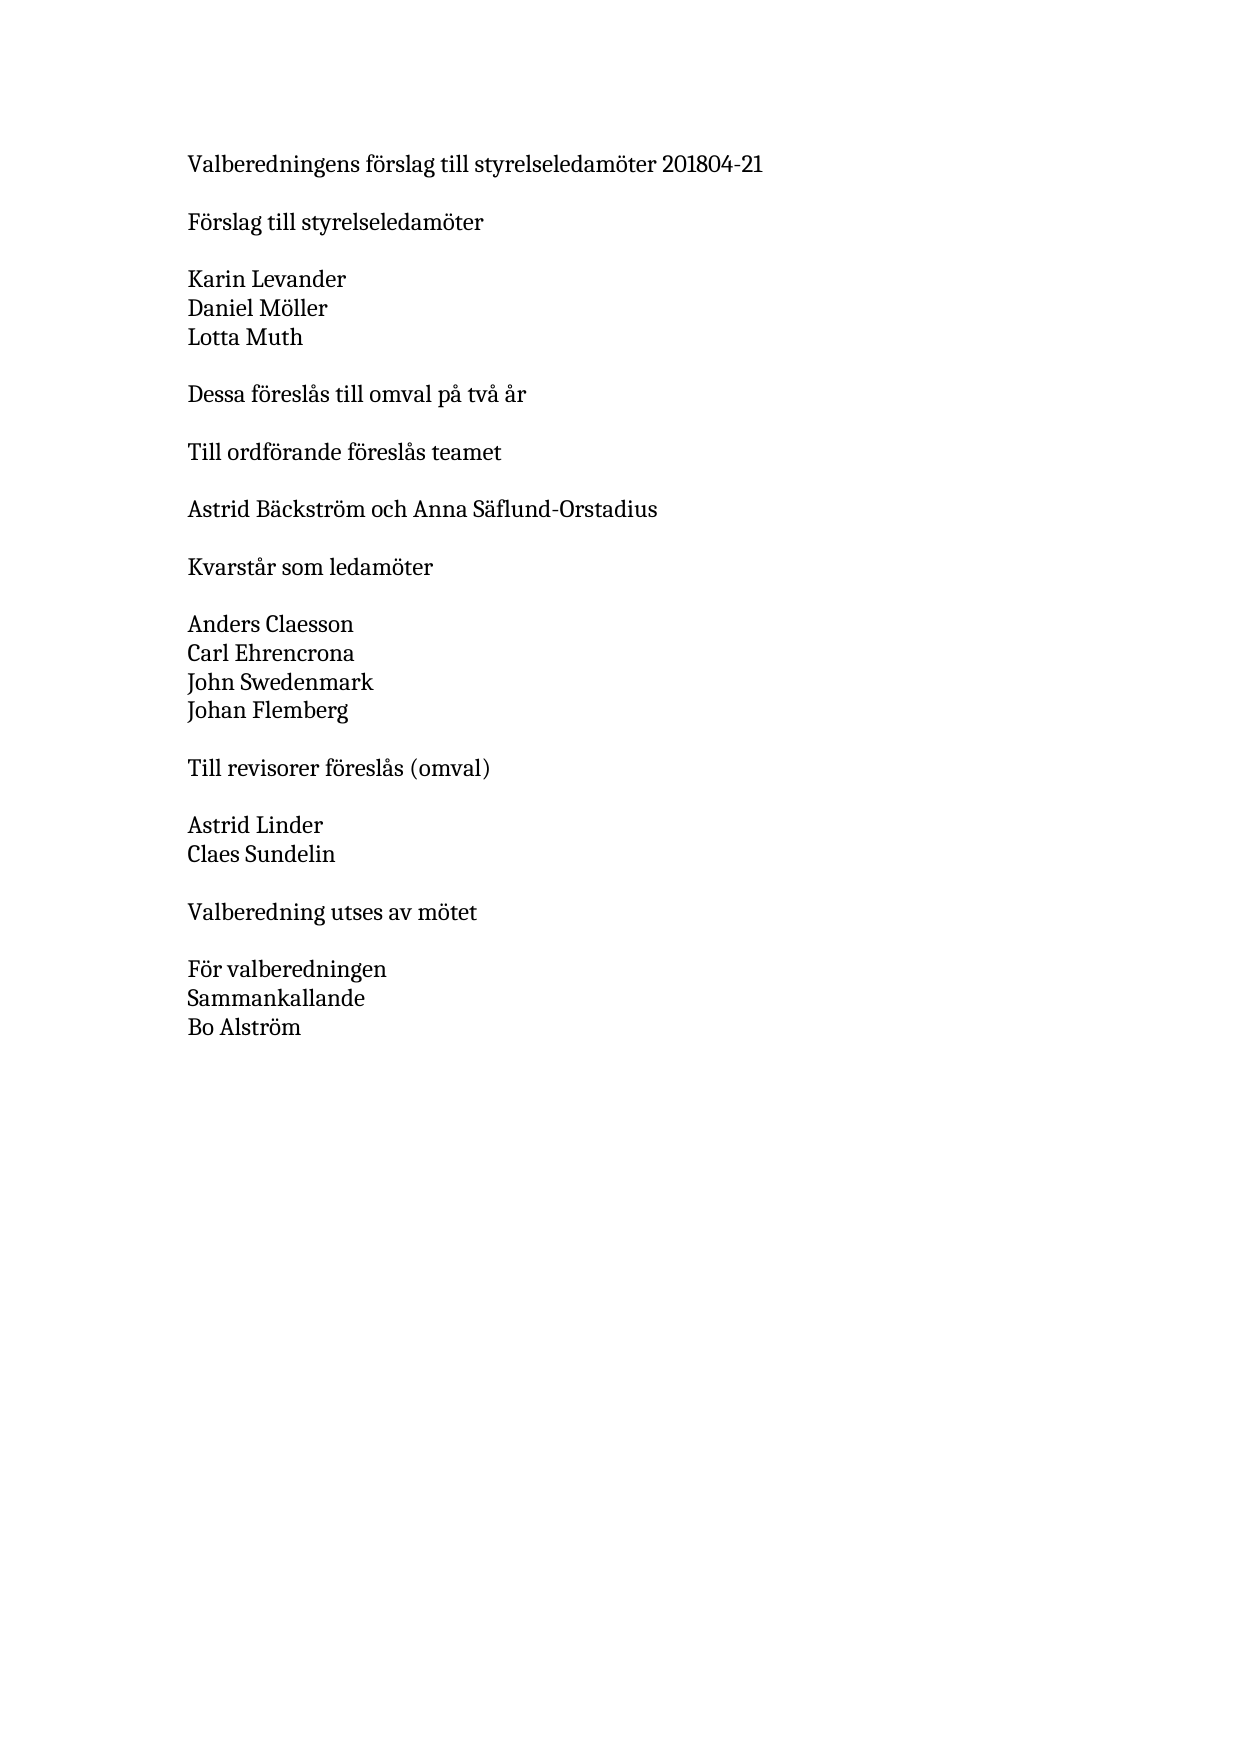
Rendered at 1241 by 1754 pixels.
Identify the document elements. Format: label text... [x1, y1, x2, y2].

text Lotta Muth [187, 322, 1053, 351]
text Till revisorer föreslås (omval) [187, 754, 1053, 782]
text Anders Claesson [187, 610, 1053, 639]
text För valberedningen [187, 955, 1053, 984]
text Karin Levander [187, 265, 1053, 294]
text Valberedning utses av mötet [187, 897, 1053, 926]
text Astrid Bäckström och Anna Säflund-Orstadius [187, 495, 1053, 524]
text Dessa föreslås till omval på två år [187, 380, 1053, 409]
text Johan Flemberg [187, 696, 1053, 725]
text Till ordförande föreslås teamet [187, 437, 1053, 466]
text Valberedningens förslag till styrelseledamöter 201804-21 [187, 150, 1053, 179]
text Förslag till styrelseledamöter [187, 207, 1053, 236]
text Claes Sundelin [187, 840, 1053, 869]
text Carl Ehrencrona [187, 639, 1053, 667]
text Astrid Linder [187, 811, 1053, 840]
text Sammankallande [187, 984, 1053, 1012]
text Daniel Möller [187, 294, 1053, 322]
text John Swedenmark [187, 667, 1053, 696]
text Kvarstår som ledamöter [187, 552, 1053, 581]
text Bo Alström [187, 1012, 1053, 1041]
